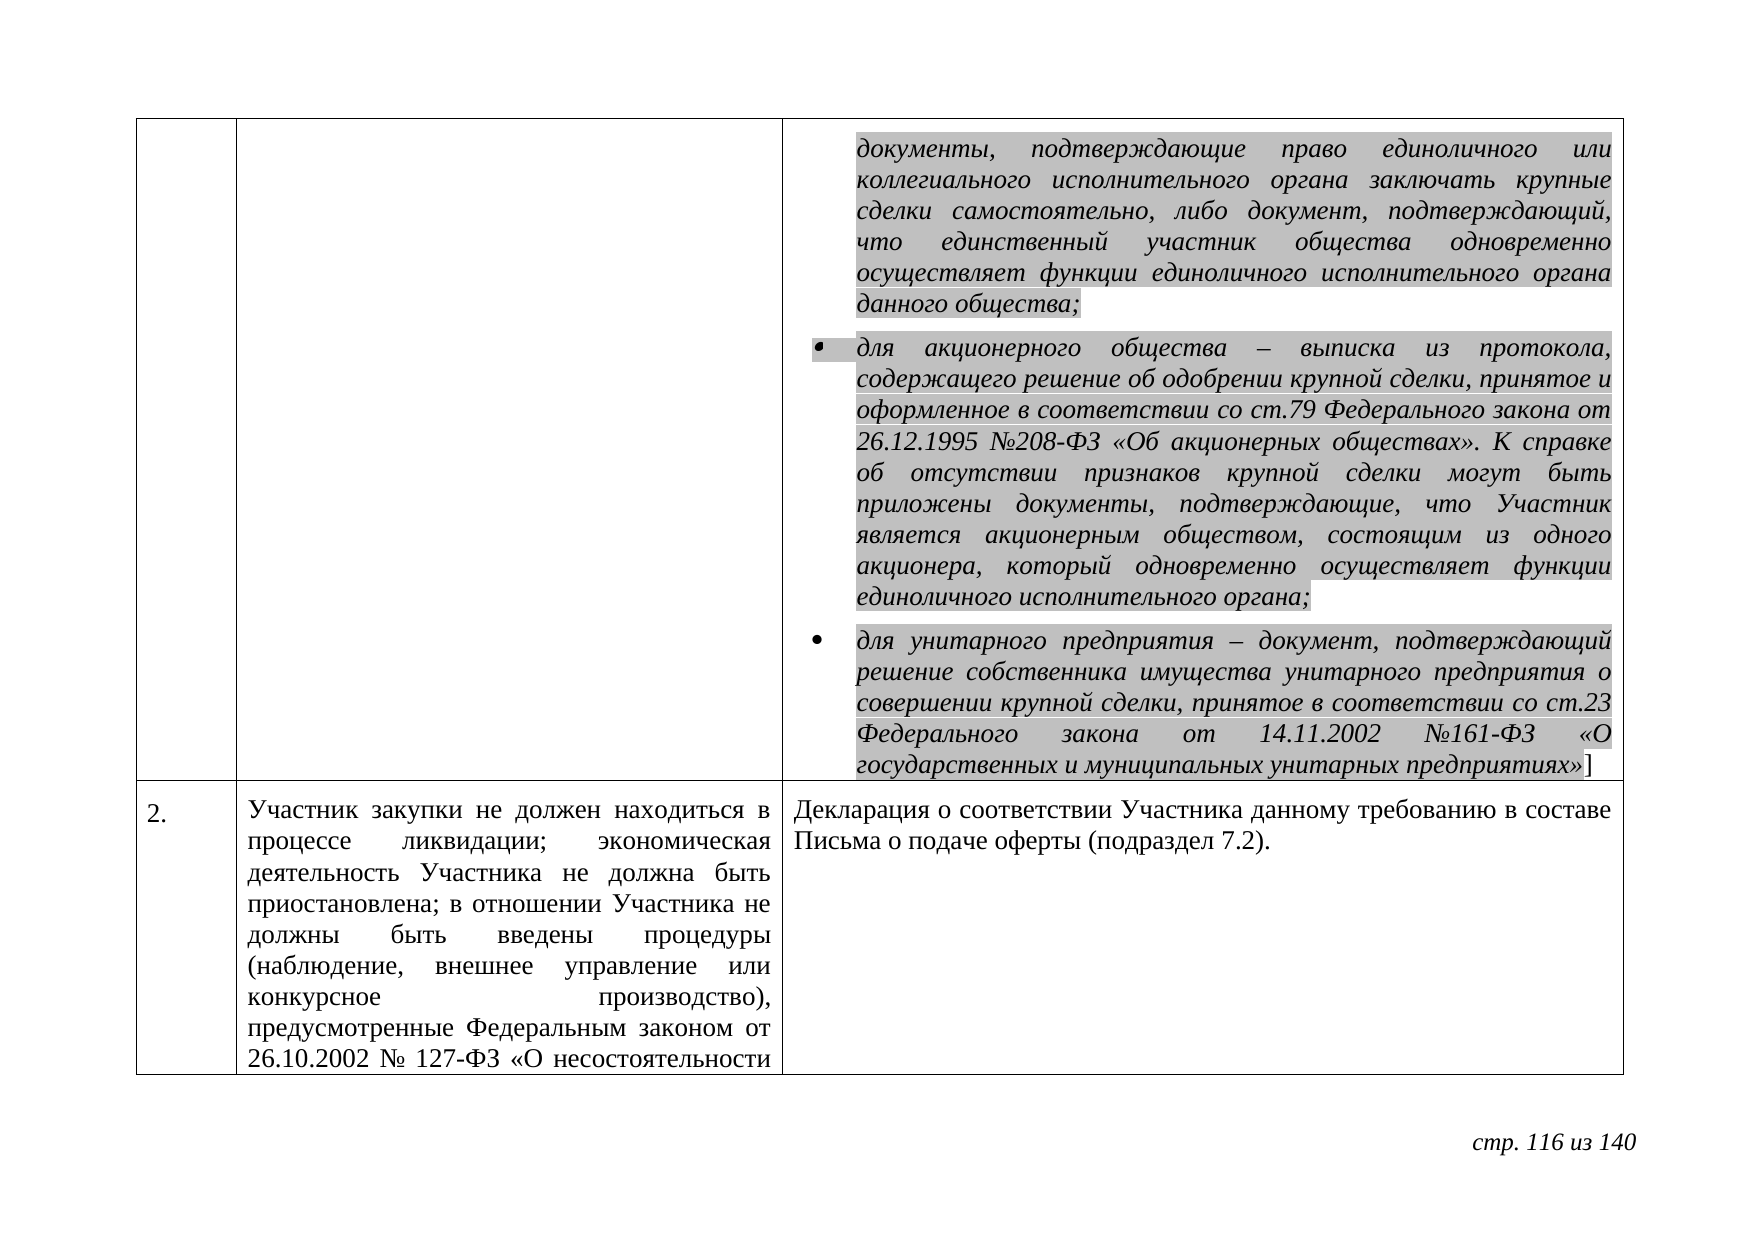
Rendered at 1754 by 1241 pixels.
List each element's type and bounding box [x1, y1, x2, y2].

table_cell [137, 781, 236, 1074]
table_cell [237, 781, 782, 1074]
table_cell [783, 781, 1623, 1074]
table_cell [783, 119, 1623, 780]
table_cell [237, 119, 782, 780]
table_cell [137, 119, 236, 780]
